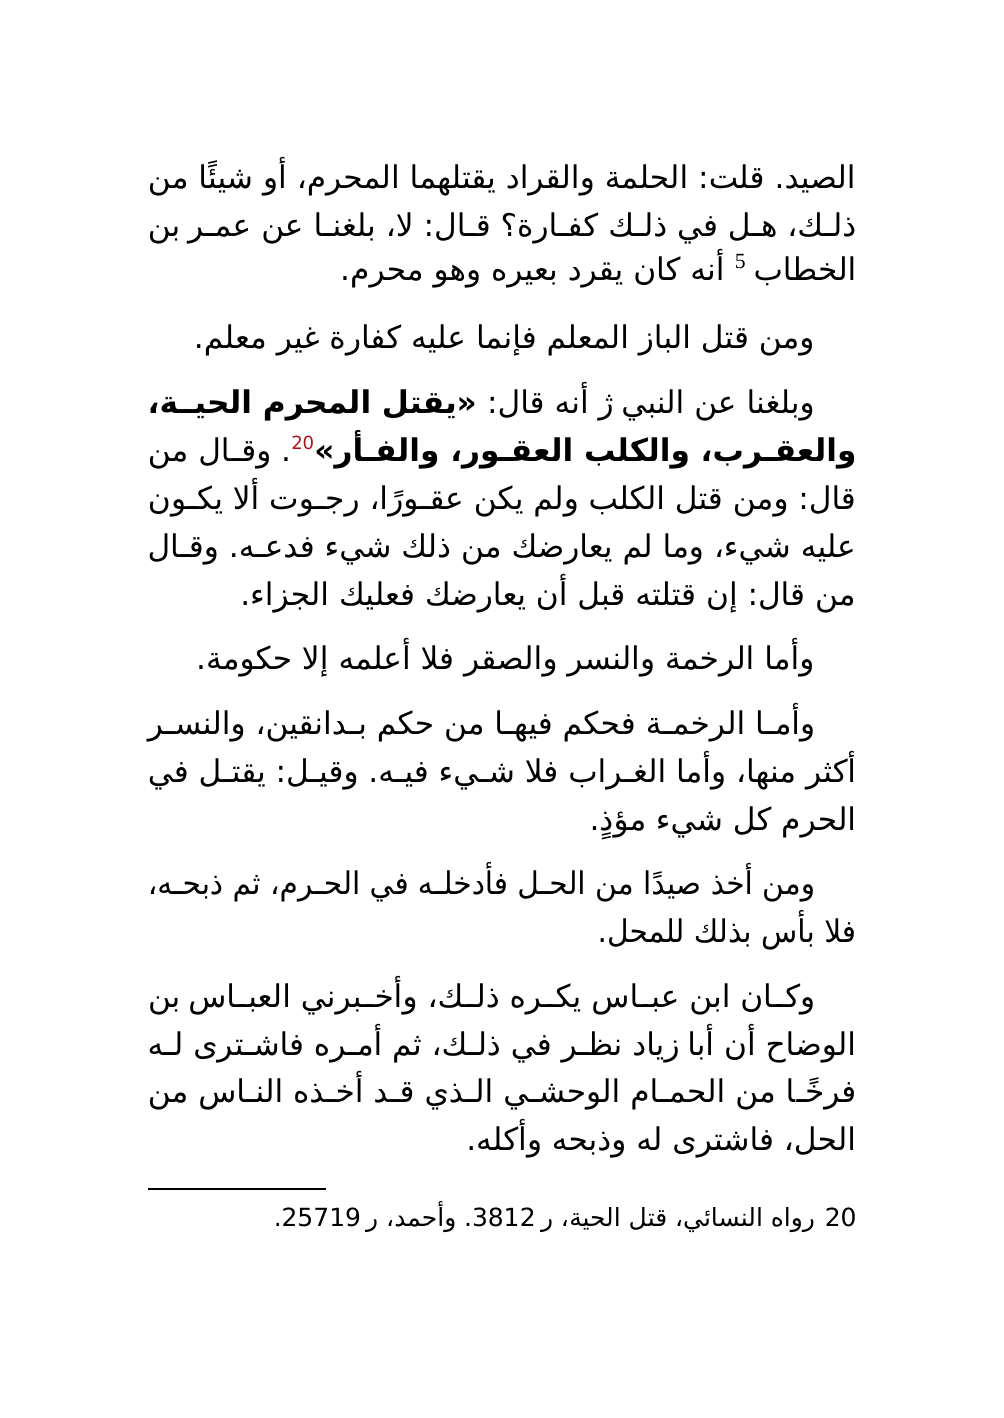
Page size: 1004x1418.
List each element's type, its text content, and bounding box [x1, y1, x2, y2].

text وأما الرخمة والنسر والصقر فلا أعلمه إلا حكومة. [148, 629, 856, 677]
text وكان ابن عباس يكره ذلك، وأخبرني العباس بن الوضاح أن أبا زياد نظر في ذلك، ثم أمره فاشترى له فرخًا من الحمام الوحشي الذي قد أخذه الناس من الحل، فاشترى له وذبحه وأكله. [148, 966, 856, 1158]
text وبلغنا عن النبي ژ أنه قال: «يقتل المحرم الحية، والعقرب، والكلب العقور، والفأر». وقال من قال: ومن قتل الكلب ولم يكن عقورًا، رجوت ألا يكون عليه شيء، وما لم يعارضك من ذلك شيء فدعه. وقال من قال: إن قتلته قبل أن يعارضك فعليك الجزاء. [148, 373, 856, 612]
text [148, 148, 856, 291]
text وأما الرخمة فحكم فيها من حكم بدانقين، والنسر أكثر منها، وأما الغراب فلا شيء فيه. وقيل: يقتل في الحرم كل شيء مؤذٍ. [148, 693, 856, 837]
text ومن أخذ صيدًا من الحل فأدخله في الحرم، ثم ذبحه، فلا بأس بذلك للمحل. [148, 854, 856, 950]
text ومن قتل الباز المعلم فإنما عليه كفارة غير معلم. [148, 308, 856, 356]
